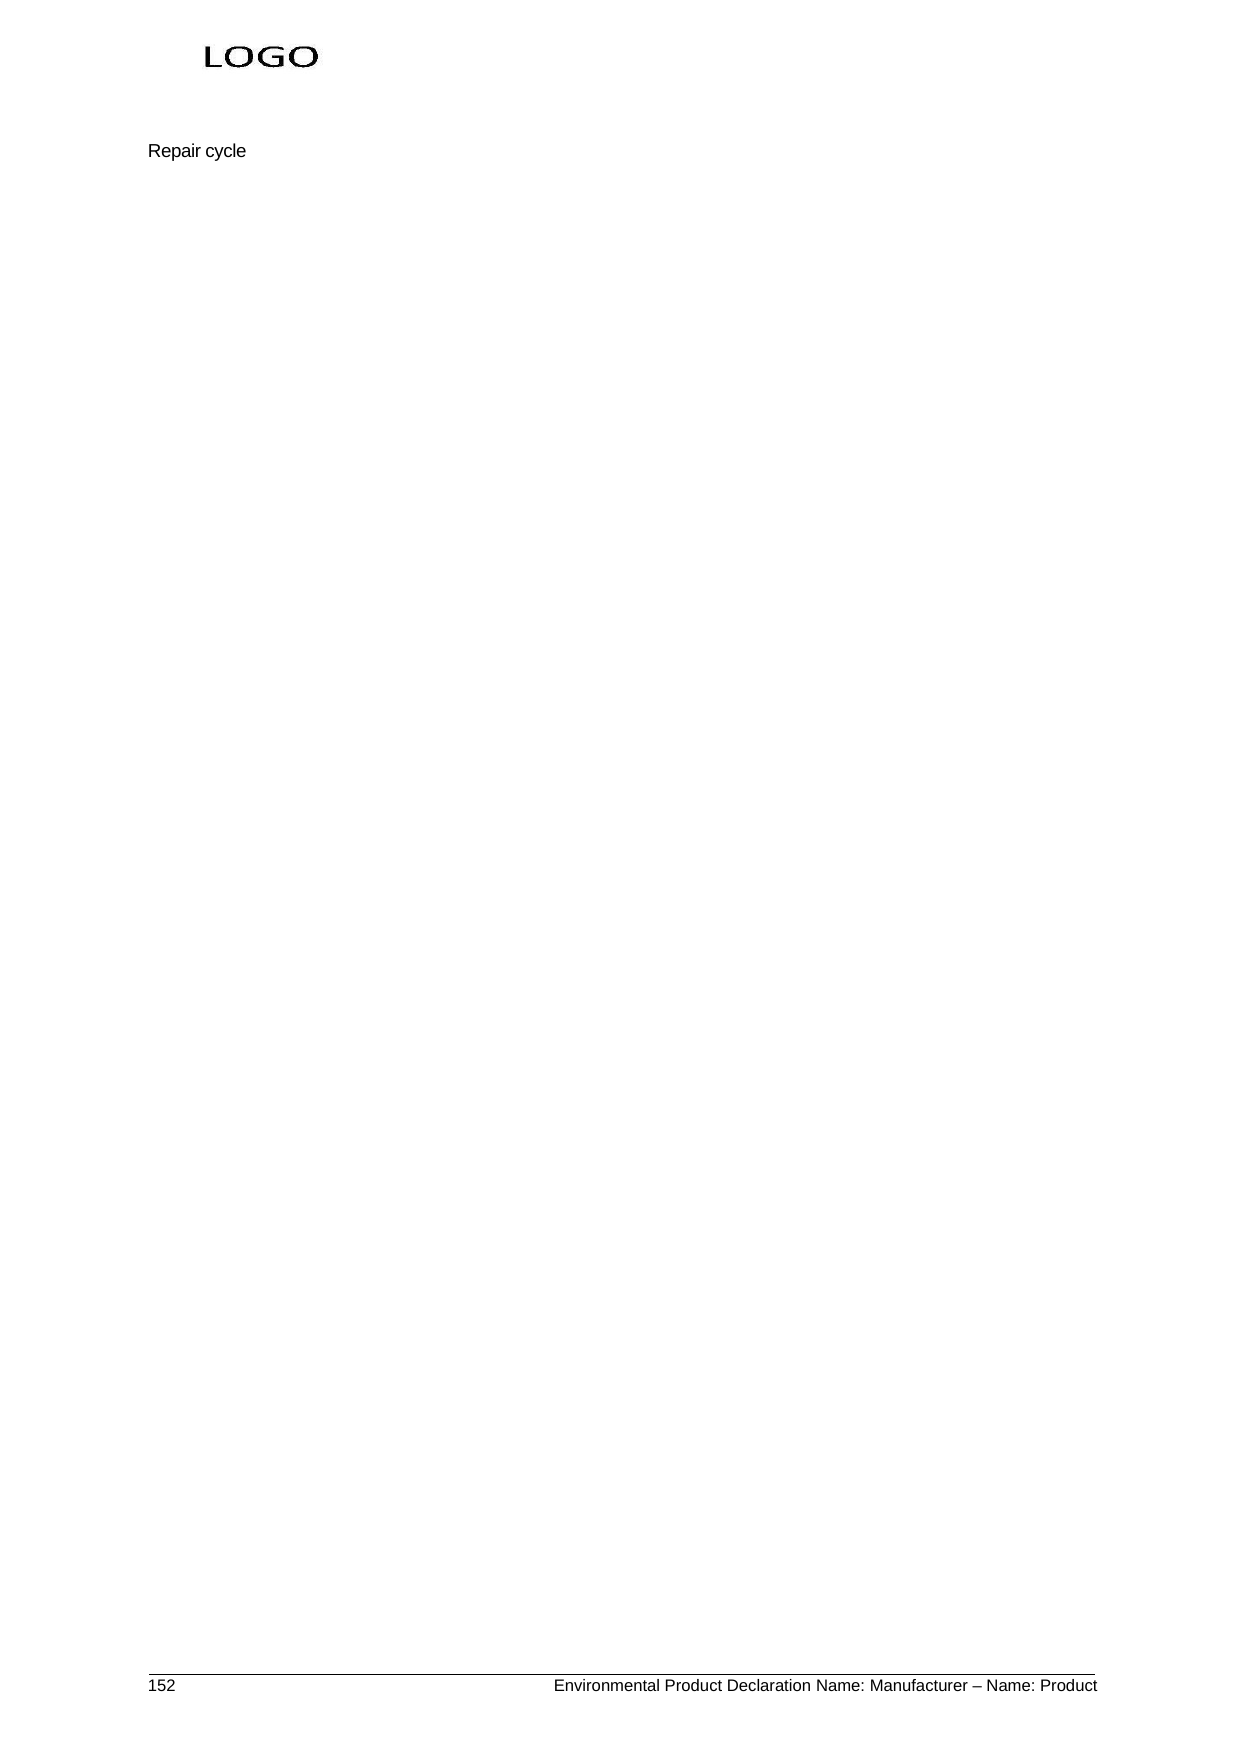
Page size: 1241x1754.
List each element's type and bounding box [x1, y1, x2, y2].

picture [148, 13, 623, 102]
